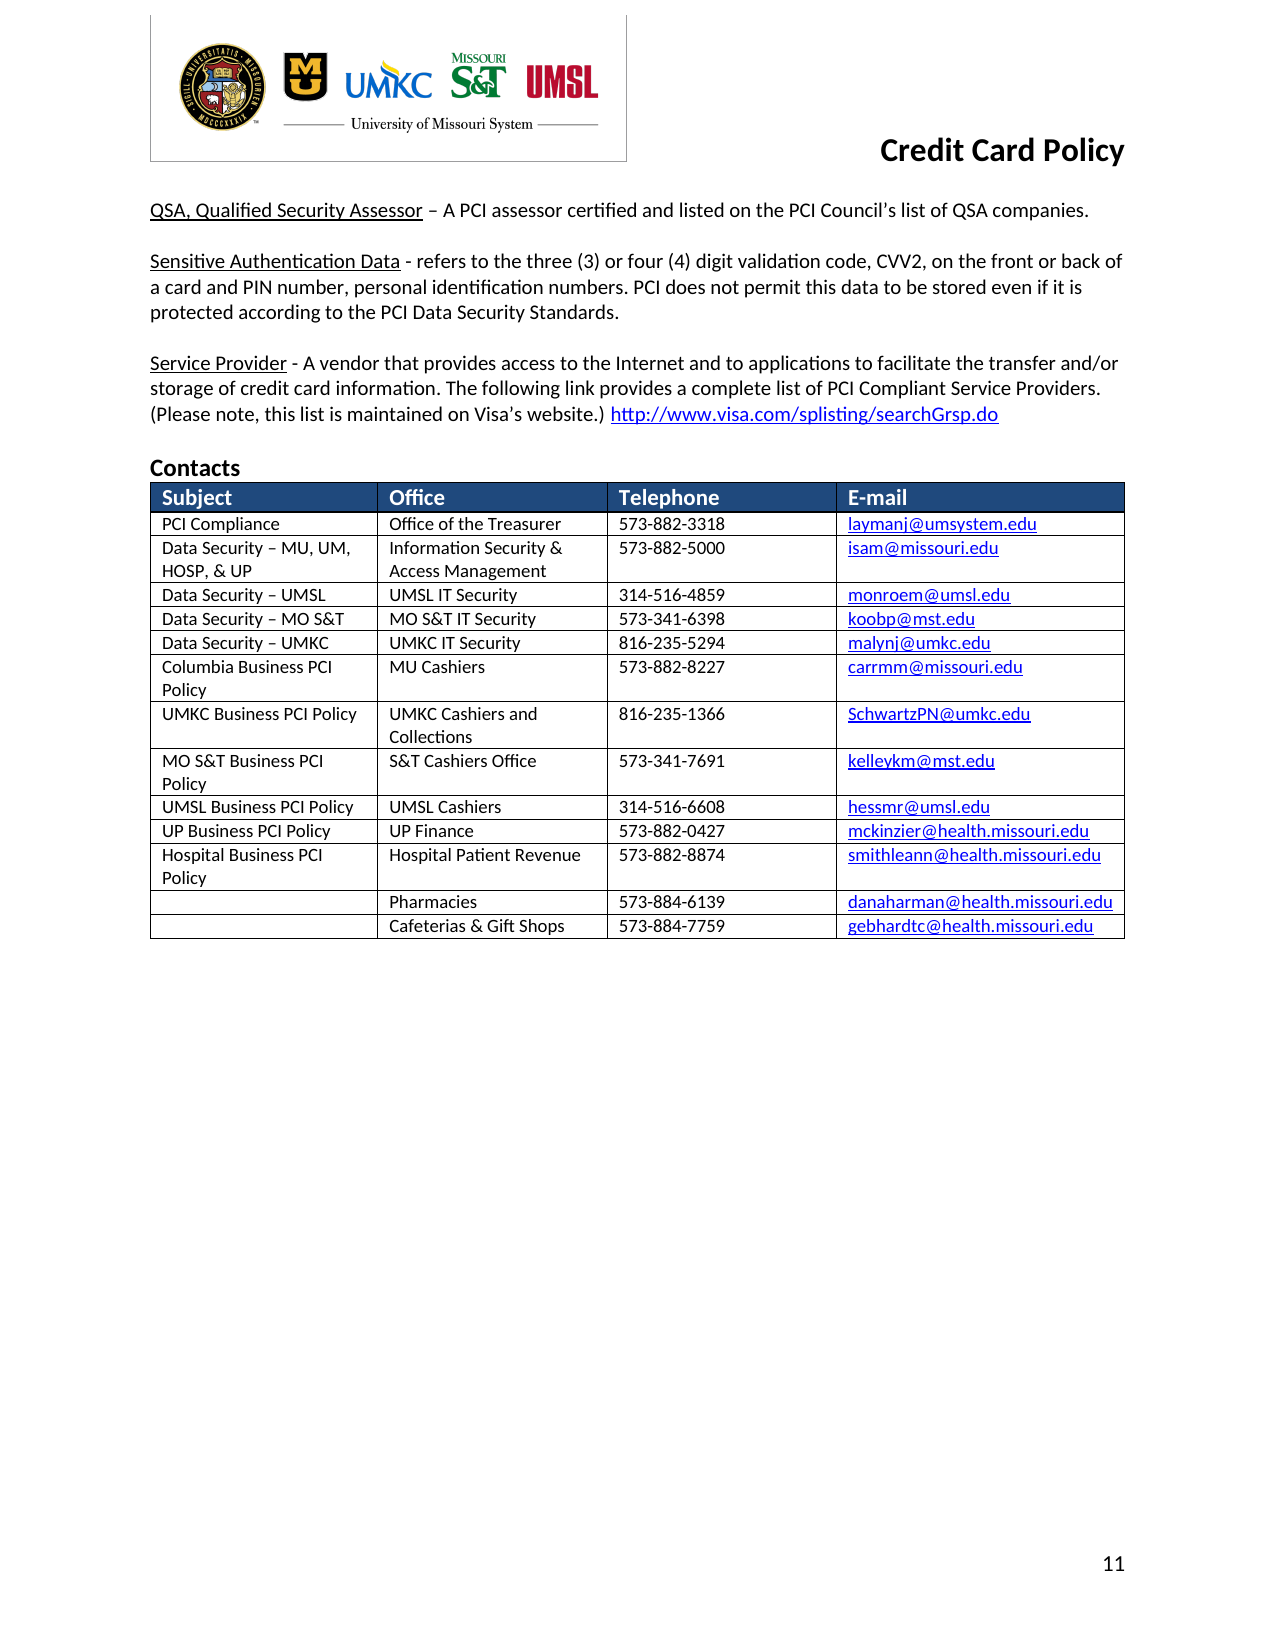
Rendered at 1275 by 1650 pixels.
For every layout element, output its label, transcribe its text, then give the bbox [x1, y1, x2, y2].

table_cell danaharman@health.missouri.edu [837, 891, 1124, 913]
table_cell MO S&T IT Security [378, 607, 607, 630]
table_cell 573-884-7759 [608, 915, 836, 937]
table_cell koobp@mst.edu [837, 607, 1124, 630]
table_cell 314-516-4859 [608, 583, 836, 606]
table_cell kelleykm@mst.edu [837, 749, 1124, 795]
text Sensitive Authentication Data - refers to the three (3) or four (4) digit validation code, CVV2, on the front or back of a card and PIN number, personal identification numbers. PCI does not permit this data to be stored even if it is protected according to the PCI Data Security Standards. [150, 248, 1125, 325]
table_cell gebhardtc@health.missouri.edu [837, 915, 1124, 937]
table_header Office [378, 483, 607, 511]
table_cell 573-882-8874 [608, 844, 836, 889]
table_cell Cafeterias & Gift Shops [378, 915, 607, 937]
table_cell Data Security – MU, UM, HOSP, & UP [151, 536, 377, 582]
table_cell UMSL IT Security [378, 583, 607, 606]
table_cell mckinzier@health.missouri.edu [837, 820, 1124, 843]
table_cell [151, 891, 377, 913]
table_cell malynj@umkc.edu [837, 631, 1124, 654]
table_cell carrmm@missouri.edu [837, 655, 1124, 701]
table_cell laymanj@umsystem.edu [837, 513, 1124, 535]
table_cell S&T Cashiers Office [378, 749, 607, 795]
text Service Provider - A vendor that provides access to the Internet and to applications to facilitate the transfer and/or storage of credit card information. The following link provides a complete list of PCI Compliant Service Providers. (Please note, this list is maintained on Visa’s website.) http://www.visa.com/splisting/searchGrsp.do [150, 350, 1125, 426]
table_cell 573-341-7691 [608, 749, 836, 795]
table_cell 573-882-0427 [608, 820, 836, 843]
table_cell hessmr@umsl.edu [837, 796, 1124, 819]
table_cell Data Security – MO S&T [151, 607, 377, 630]
table_cell SchwartzPN@umkc.edu [837, 702, 1124, 748]
table_cell Information Security & Access Management [378, 536, 607, 582]
table_cell 573-884-6139 [608, 891, 836, 913]
picture [150, 15, 627, 162]
text Contacts [150, 452, 1125, 482]
table_cell Hospital Patient Revenue [378, 844, 607, 889]
table_header Telephone [608, 483, 836, 511]
table_cell UP Finance [378, 820, 607, 843]
table_cell UMKC IT Security [378, 631, 607, 654]
table_cell UMKC Cashiers and Collections [378, 702, 607, 748]
table_cell UP Business PCI Policy [151, 820, 377, 843]
table_cell monroem@umsl.edu [837, 583, 1124, 606]
table_cell 573-882-8227 [608, 655, 836, 701]
table_cell Office of the Treasurer [378, 513, 607, 535]
table_cell 816-235-5294 [608, 631, 836, 654]
table_cell Pharmacies [378, 891, 607, 913]
table_cell UMKC Business PCI Policy [151, 702, 377, 748]
table_cell 314-516-6608 [608, 796, 836, 819]
table_cell isam@missouri.edu [837, 536, 1124, 582]
table_cell [151, 915, 377, 937]
table_header Subject [151, 483, 377, 511]
text QSA, Qualified Security Assessor – A PCI assessor certified and listed on the PCI Council’s list of QSA companies. [150, 198, 1125, 223]
table_cell 573-882-3318 [608, 513, 836, 535]
table_header E-mail [837, 483, 1124, 511]
table_cell 816-235-1366 [608, 702, 836, 748]
table_cell Columbia Business PCI Policy [151, 655, 377, 701]
table_cell 573-341-6398 [608, 607, 836, 630]
table_cell MU Cashiers [378, 655, 607, 701]
table_cell PCI Compliance [151, 513, 377, 535]
table_cell Data Security – UMSL [151, 583, 377, 606]
table_cell UMSL Cashiers [378, 796, 607, 819]
table_cell smithleann@health.missouri.edu [837, 844, 1124, 889]
table_cell MO S&T Business PCI Policy [151, 749, 377, 795]
table_cell 573-882-5000 [608, 536, 836, 582]
table_cell Hospital Business PCI Policy [151, 844, 377, 889]
table_cell UMSL Business PCI Policy [151, 796, 377, 819]
table_cell Data Security – UMKC [151, 631, 377, 654]
